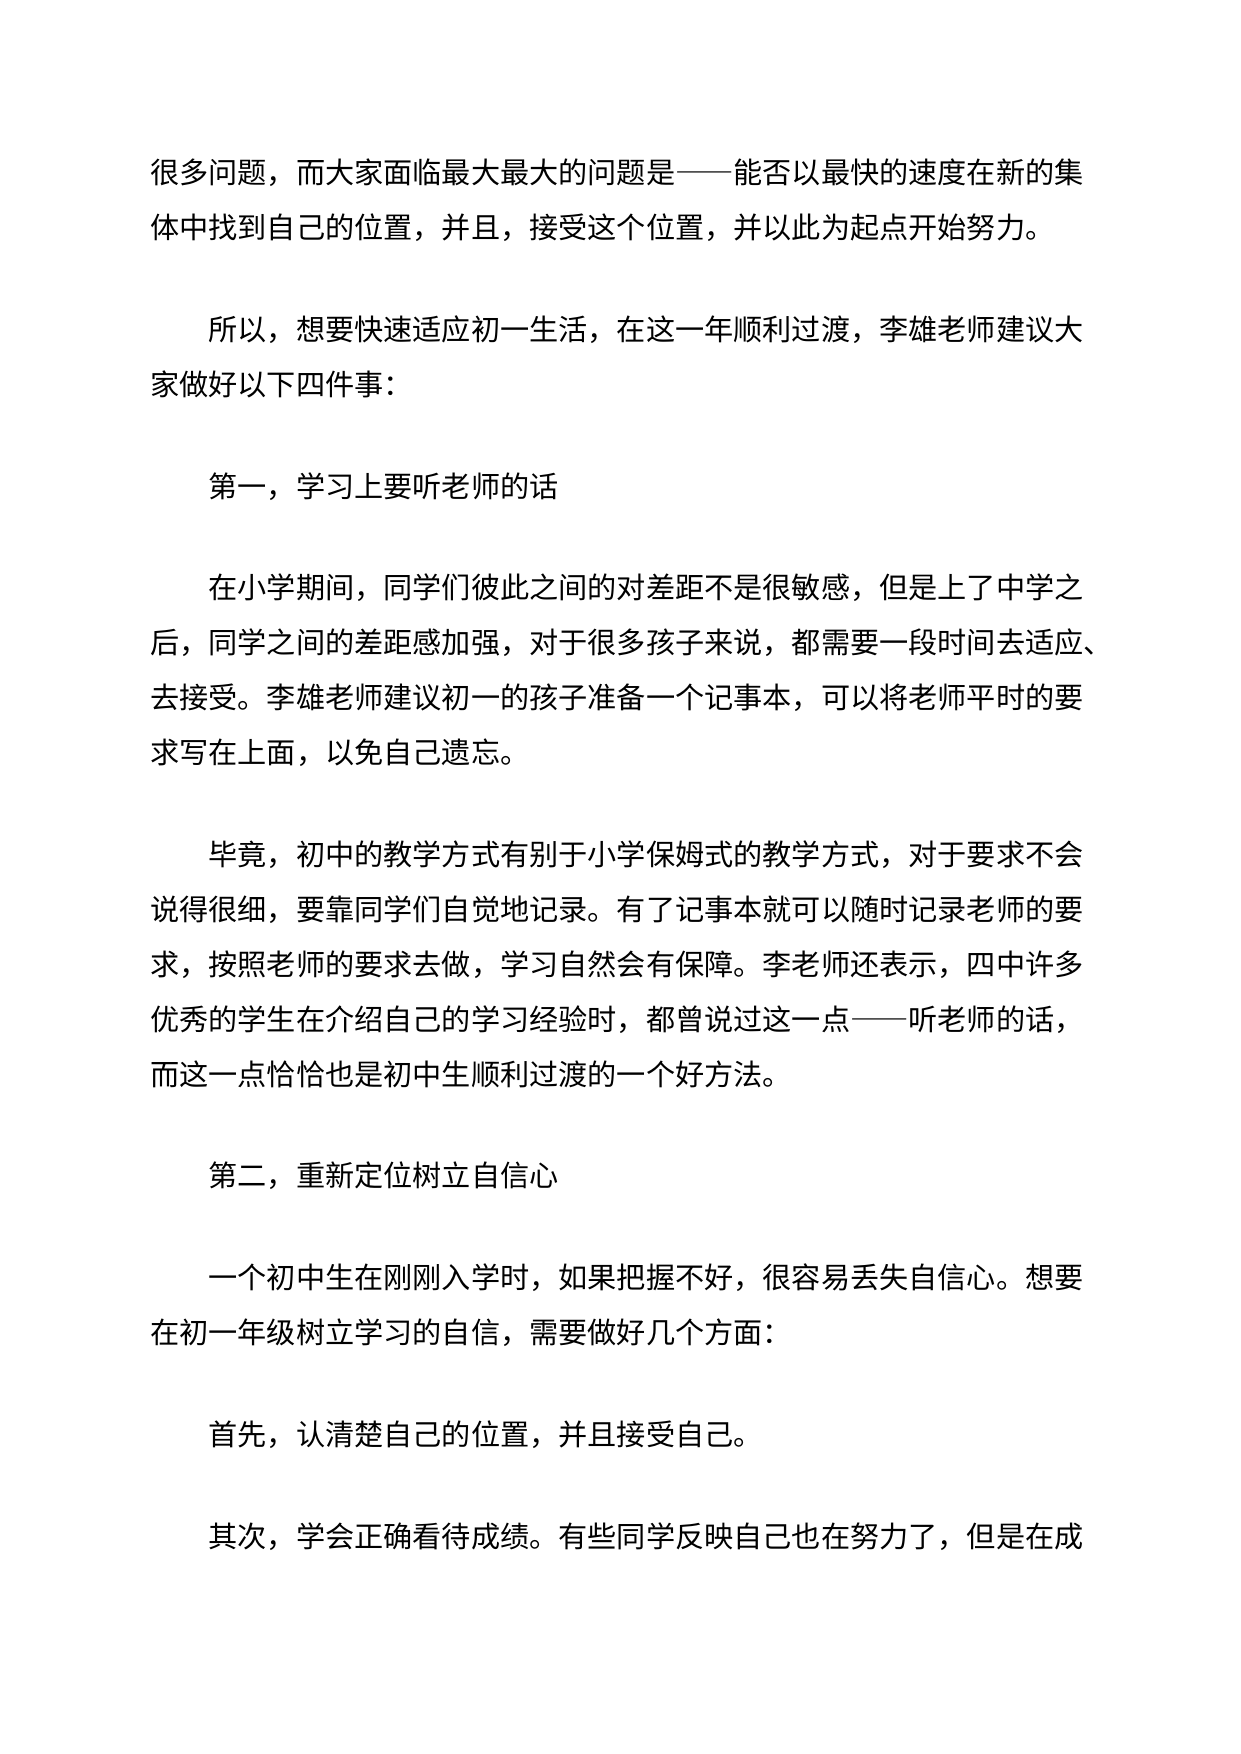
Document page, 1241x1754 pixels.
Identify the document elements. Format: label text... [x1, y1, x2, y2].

text 第一，学习上要听老师的话 [150, 463, 1090, 506]
text 在小学期间，同学们彼此之间的对差距不是很敏感，但是上了中学之后，同学之间的差距感加强，对于很多孩子来说，都需要一段时间去适应、去接受。李雄老师建议初一的孩子准备一个记事本，可以将老师平时的要求写在上面，以免自己遗忘。 [150, 565, 1090, 772]
text 一个初中生在刚刚入学时，如果把握不好，很容易丢失自信心。想要在初一年级树立学习的自信，需要做好几个方面： [150, 1255, 1090, 1352]
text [150, 150, 1090, 247]
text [150, 1513, 1090, 1555]
text 毕竟，初中的教学方式有别于小学保姆式的教学方式，对于要求不会说得很细，要靠同学们自觉地记录。有了记事本就可以随时记录老师的要求，按照老师的要求去做，学习自然会有保障。李老师还表示，四中许多优秀的学生在介绍自己的学习经验时，都曾说过这一点——听老师的话，而这一点恰恰也是初中生顺利过渡的一个好方法。 [150, 832, 1090, 1093]
text 第二，重新定位树立自信心 [150, 1153, 1090, 1195]
text 所以，想要快速适应初一生活，在这一年顺利过渡，李雄老师建议大家做好以下四件事： [150, 307, 1090, 404]
text 首先，认清楚自己的位置，并且接受自己。 [150, 1411, 1090, 1454]
